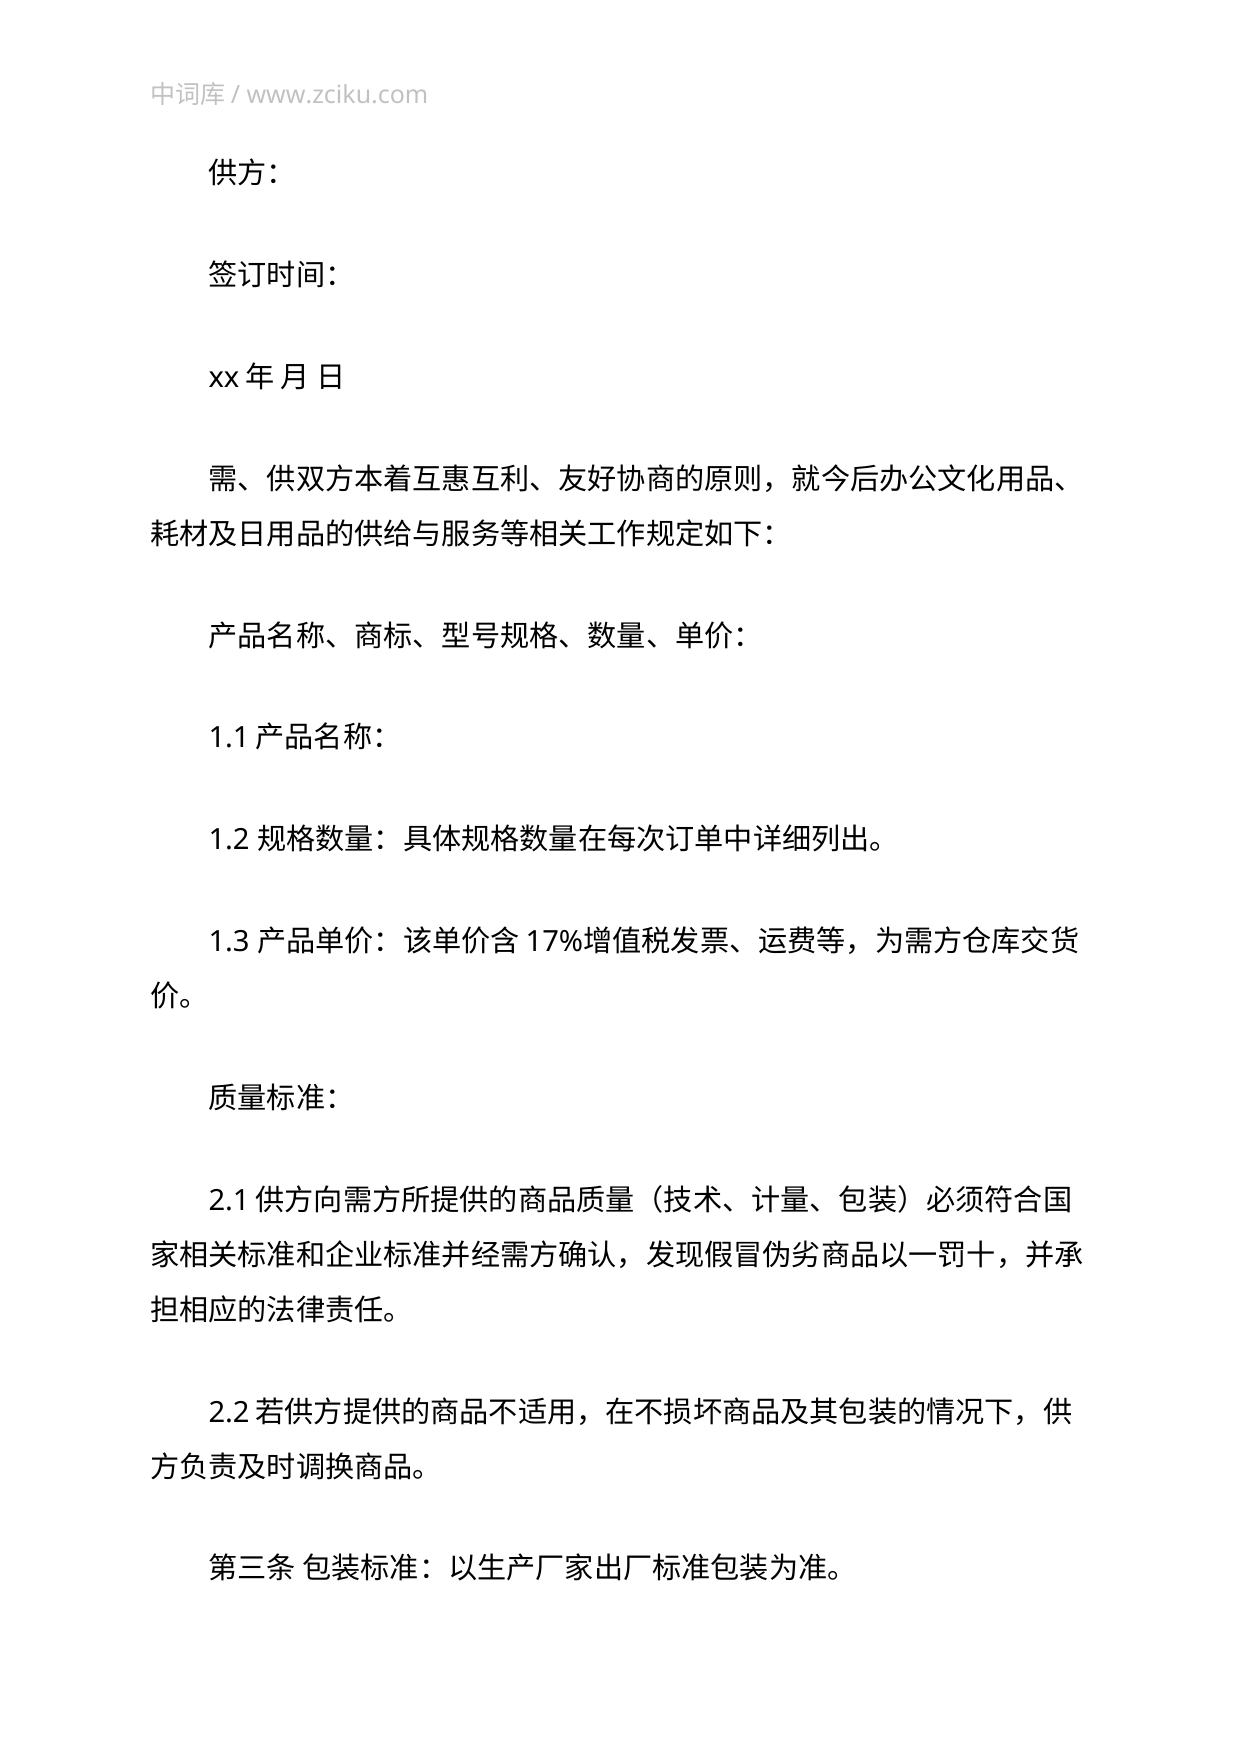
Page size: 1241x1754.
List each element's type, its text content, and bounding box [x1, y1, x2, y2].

text 1.2 规格数量：具体规格数量在每次订单中详细列出。 [150, 816, 1090, 858]
text 2.2若供方提供的商品不适用，在不损坏商品及其包装的情况下，供方负责及时调换商品。 [150, 1388, 1090, 1485]
text 1.3 产品单价：该单价含17%增值税发票、运费等，为需方仓库交货价。 [150, 918, 1090, 1015]
text 质量标准： [150, 1075, 1090, 1117]
text xx年 月 日 [150, 353, 1090, 396]
text 需、供双方本着互惠互利、友好协商的原则，就今后办公文化用品、耗材及日用品的供给与服务等相关工作规定如下： [150, 456, 1090, 553]
text 产品名称、商标、型号规格、数量、单价： [150, 612, 1090, 654]
text 1.1产品名称： [150, 714, 1090, 756]
text 签订时间： [150, 252, 1090, 294]
text 供方： [150, 150, 1090, 192]
text 第三条 包装标准：以生产厂家出厂标准包装为准。 [150, 1545, 1090, 1587]
text 2.1供方向需方所提供的商品质量（技术、计量、包装）必须符合国家相关标准和企业标准并经需方确认，发现假冒伪劣商品以一罚十，并承担相应的法律责任。 [150, 1176, 1090, 1329]
